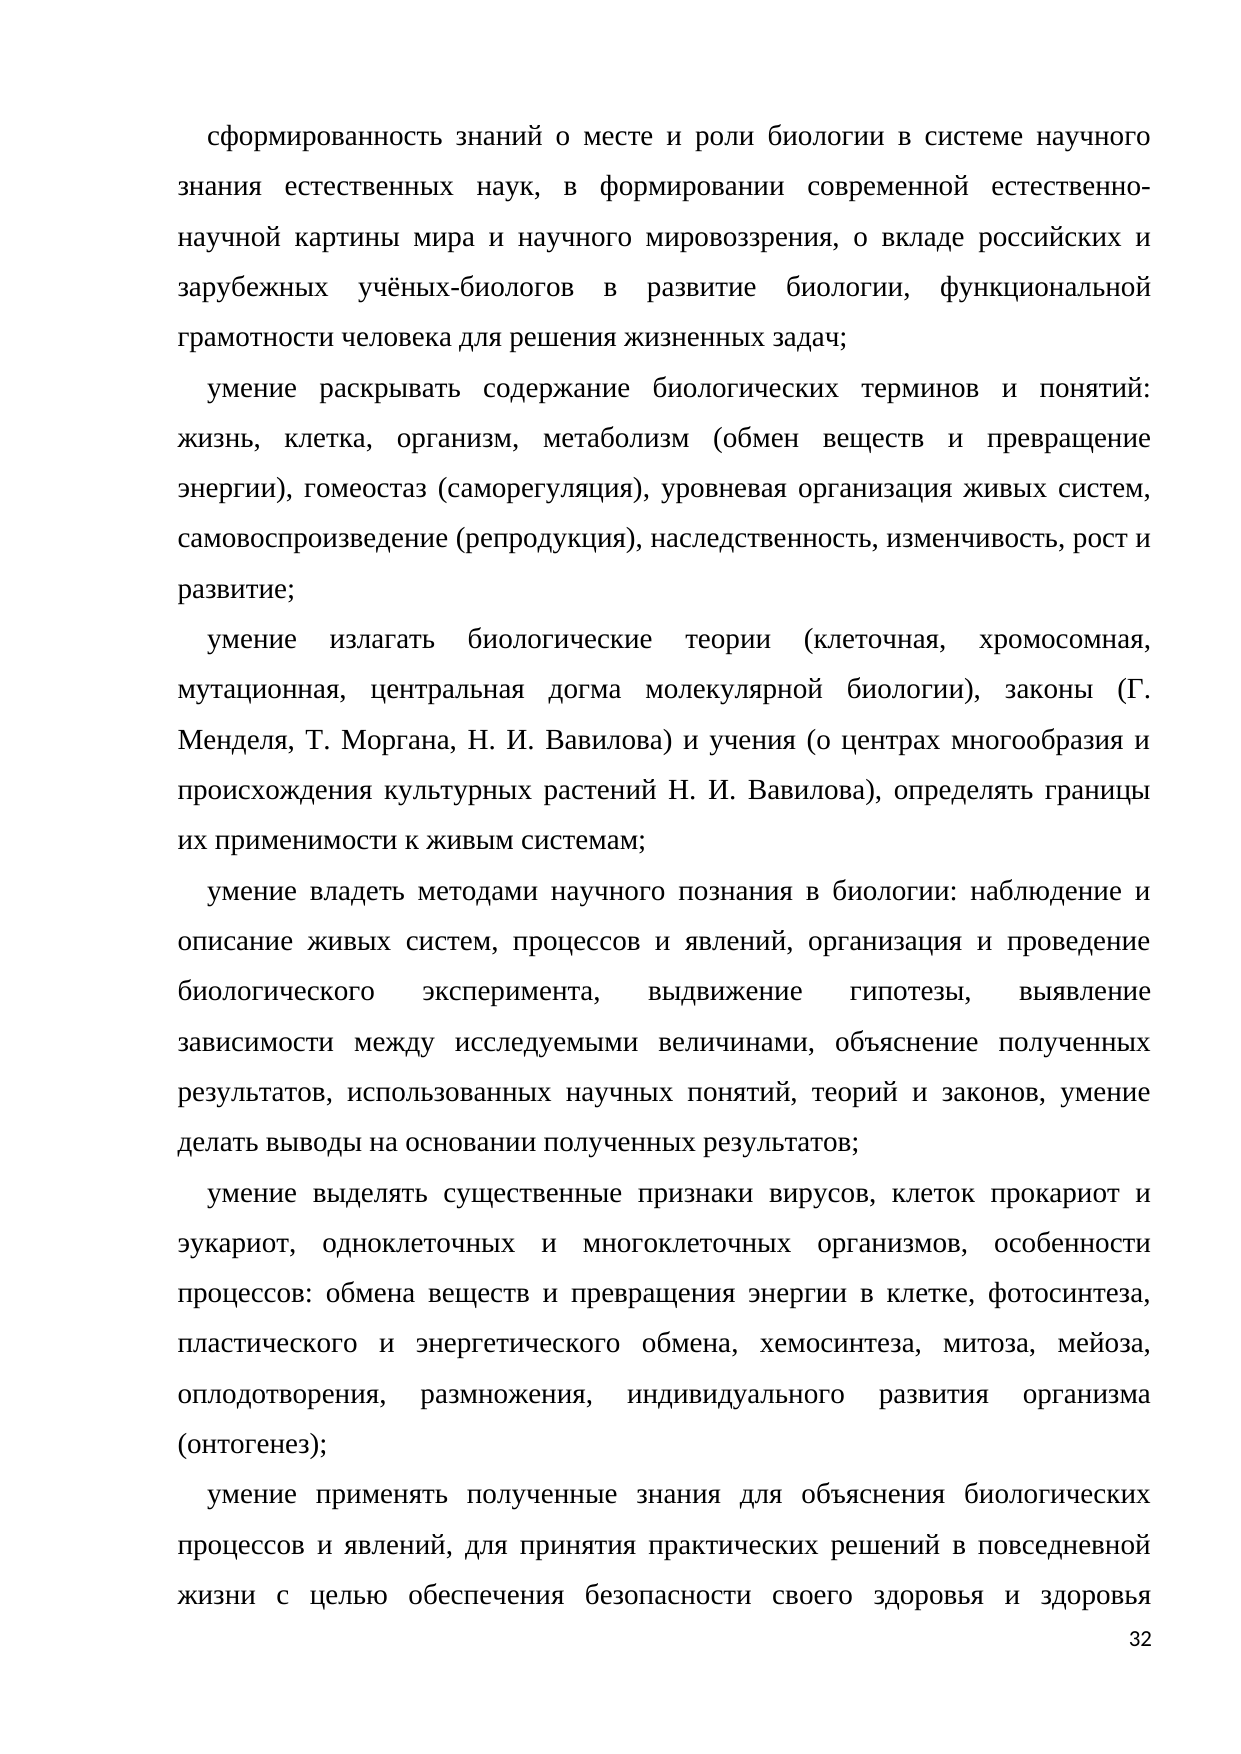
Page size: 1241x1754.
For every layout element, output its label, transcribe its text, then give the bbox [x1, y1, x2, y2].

text умение владеть методами научного познания в биологии: наблюдение и описание живых систем, процессов и явлений, организация и проведение биологического эксперимента, выдвижение гипотезы, выявление зависимости между исследуемыми величинами, объяснение полученных результатов, использованных научных понятий, теорий и законов, умение делать выводы на основании полученных результатов; [177, 873, 1152, 1158]
text умение выделять существенные признаки вирусов, клеток прокариот и эукариот, одноклеточных и многоклеточных организмов, особенности процессов: обмена веществ и превращения энергии в клетке, фотосинтеза, пластического и энергетического обмена, хемосинтеза, митоза, мейоза, оплодотворения, размножения, индивидуального развития организма (онтогенез); [177, 1175, 1152, 1460]
text сформированность знаний о месте и роли биологии в системе научного знания естественных наук, в формировании современной естественно-научной картины мира и научного мировоззрения, о вкладе российских и зарубежных учёных-биологов в развитие биологии, функциональной грамотности человека для решения жизненных задач; [177, 118, 1152, 353]
text умение излагать биологические теории (клеточная, хромосомная, мутационная, центральная догма молекулярной биологии), законы (Г. Менделя, Т. Моргана, Н. И. Вавилова) и учения (о центрах многообразия и происхождения культурных растений Н. И. Вавилова), определять границы их применимости к живым системам; [177, 621, 1152, 856]
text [177, 1477, 1152, 1611]
text умение раскрывать содержание биологических терминов и понятий: жизнь, клетка, организм, метаболизм (обмен веществ и превращение энергии), гомеостаз (саморегуляция), уровневая организация живых систем, самовоспроизведение (репродукция), наследственность, изменчивость, рост и развитие; [177, 370, 1152, 604]
